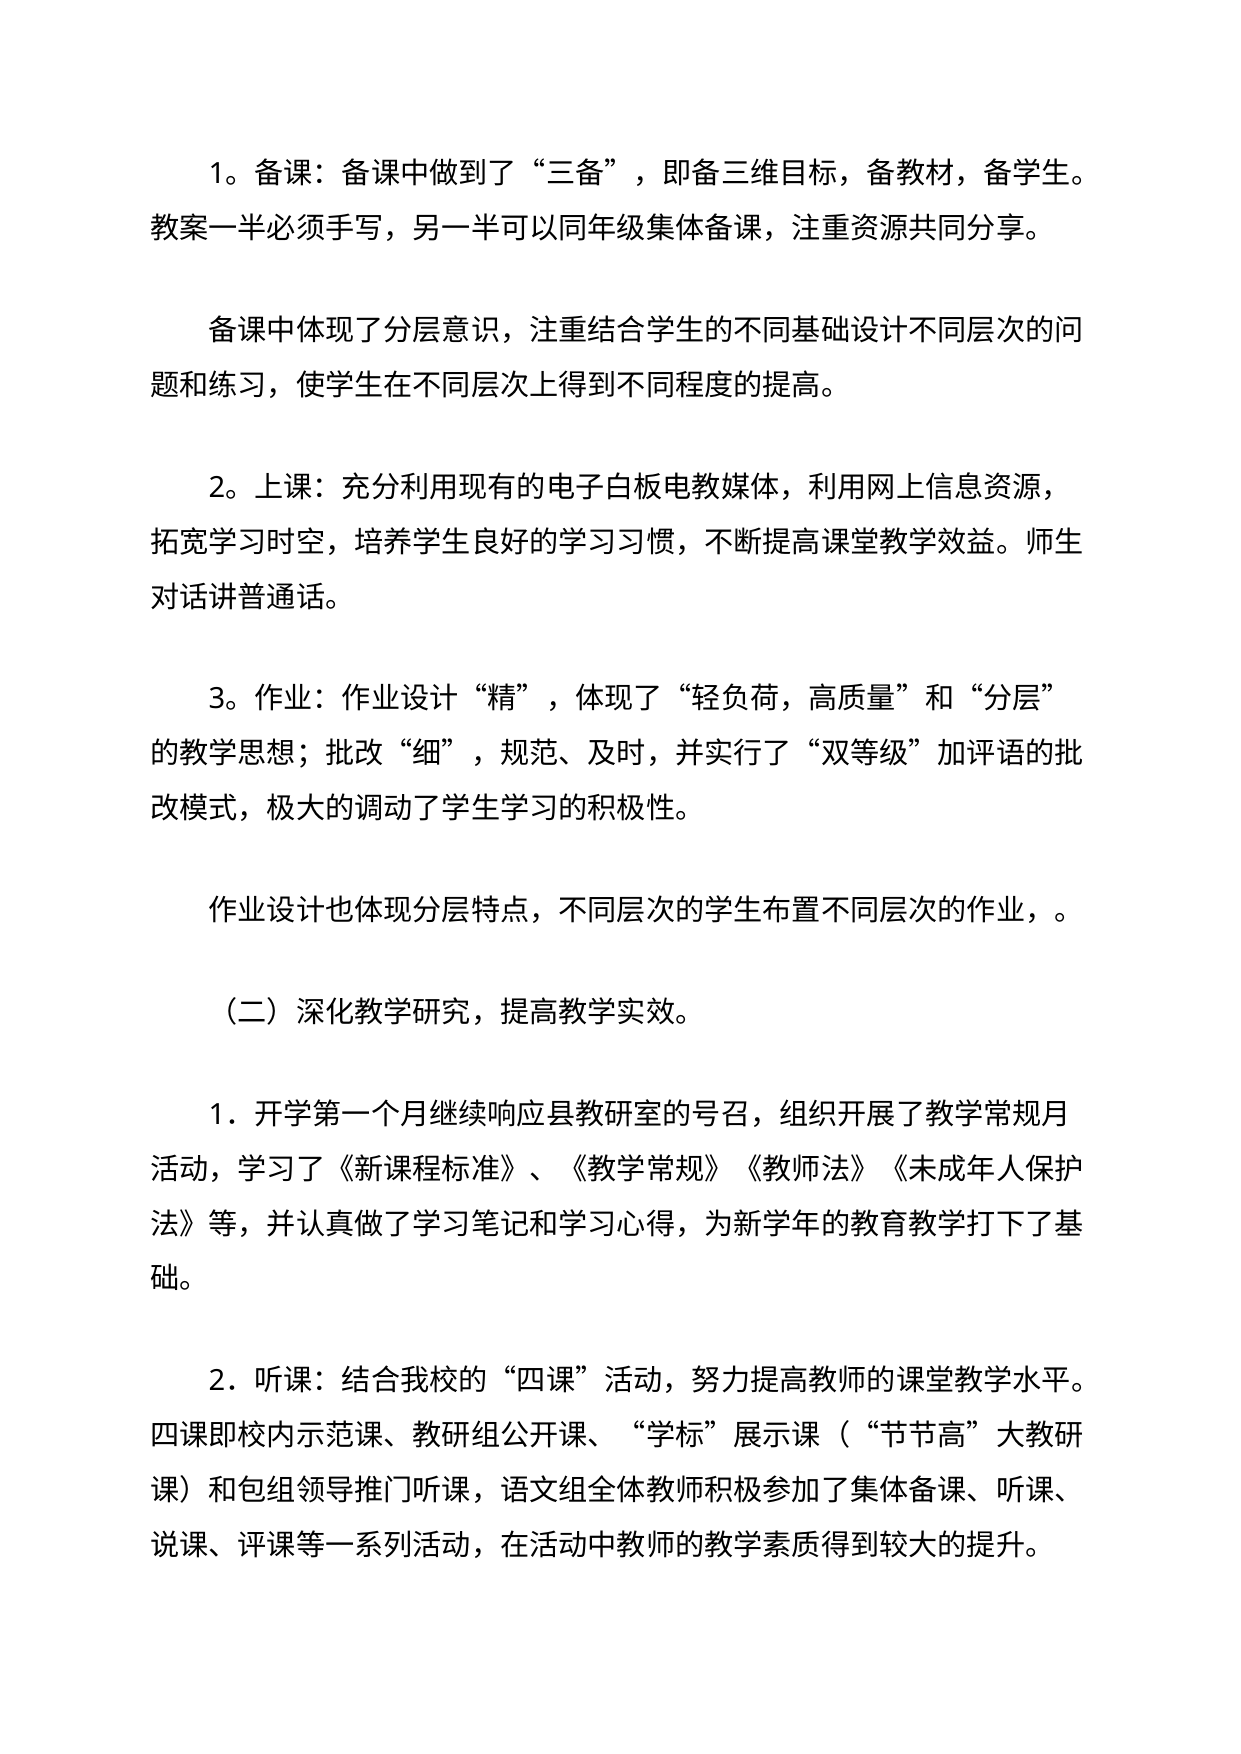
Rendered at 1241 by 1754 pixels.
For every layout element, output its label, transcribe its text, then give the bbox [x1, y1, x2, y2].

text 作业设计也体现分层特点，不同层次的学生布置不同层次的作业，。 [150, 887, 1090, 929]
text （二）深化教学研究，提高教学实效。 [150, 988, 1090, 1031]
text 2。上课：充分利用现有的电子白板电教媒体，利用网上信息资源，拓宽学习时空，培养学生良好的学习习惯，不断提高课堂教学效益。师生对话讲普通话。 [150, 463, 1090, 616]
text 1。备课：备课中做到了“三备”，即备三维目标，备教材，备学生。教案一半必须手写，另一半可以同年级集体备课，注重资源共同分享。 [150, 150, 1090, 247]
text 备课中体现了分层意识，注重结合学生的不同基础设计不同层次的问题和练习，使学生在不同层次上得到不同程度的提高。 [150, 307, 1090, 404]
text 1．开学第一个月继续响应县教研室的号召，组织开展了教学常规月活动，学习了《新课程标准》、《教学常规》《教师法》《未成年人保护法》等，并认真做了学习笔记和学习心得，为新学年的教育教学打下了基础。 [150, 1090, 1090, 1297]
text 2．听课：结合我校的“四课”活动，努力提高教师的课堂教学水平。四课即校内示范课、教研组公开课、“学标”展示课（“节节高”大教研课）和包组领导推门听课，语文组全体教师积极参加了集体备课、听课、说课、评课等一系列活动，在活动中教师的教学素质得到较大的提升。 [150, 1357, 1090, 1564]
text 3。作业：作业设计“精”，体现了“轻负荷，高质量”和“分层”的教学思想；批改“细”，规范、及时，并实行了“双等级”加评语的批改模式，极大的调动了学生学习的积极性。 [150, 675, 1090, 827]
